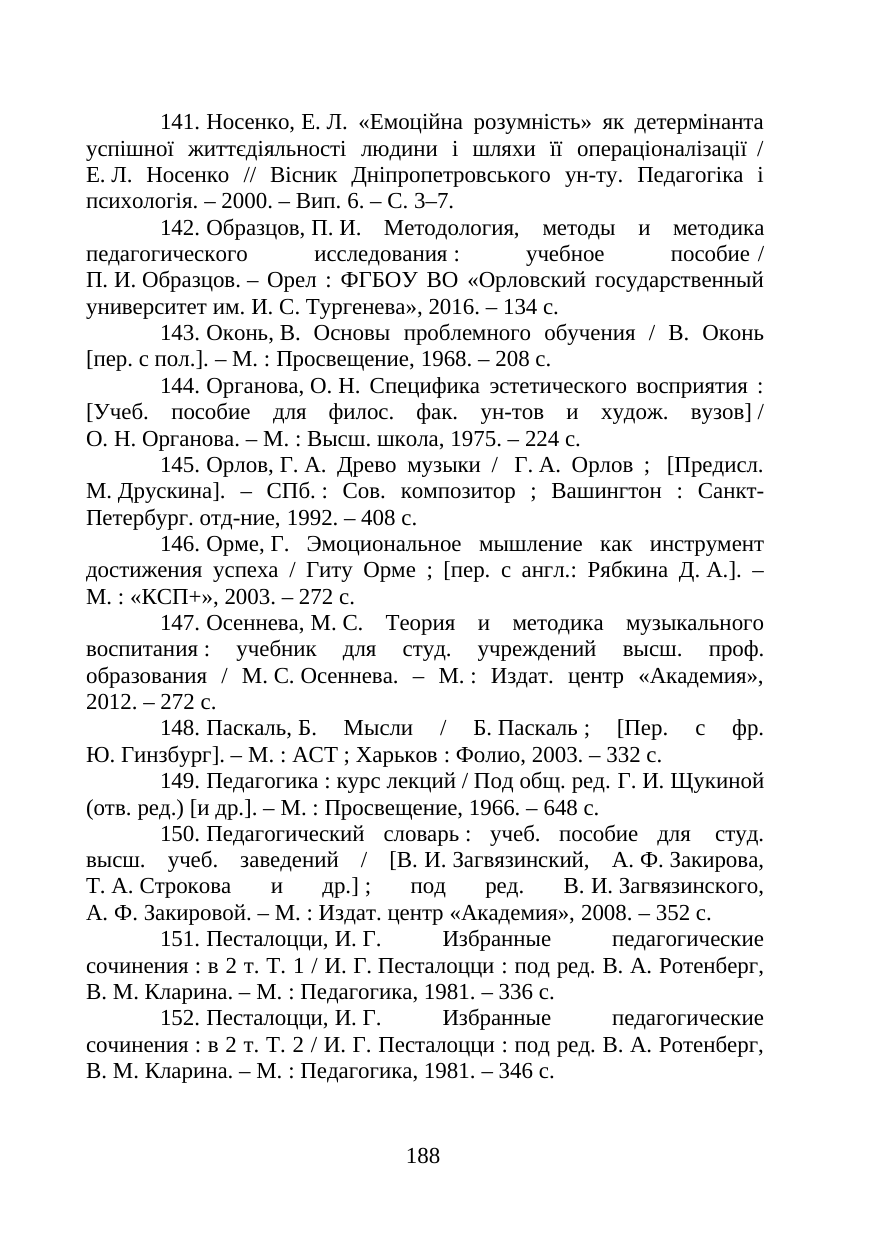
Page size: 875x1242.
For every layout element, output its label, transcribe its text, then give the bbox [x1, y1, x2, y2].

list Носенко, Е. Л. «Емоційна розумність» як детермінанта успішної життєдіяльності людини і шляхи її операціоналізації / Е. Л. Носенко // Вісник Дніпропетровського ун-ту. Педагогіка і психологія. – 2000. – Вип. 6. – С. 3–7. [86, 108, 764, 214]
list Орлов, Г. А. Древо музыки / Г. А. Орлов ; [Предисл. М. Друскина]. – СПб. : Сов. композитор ; Вашингтон : Санкт- Петербург. отд-ние, 1992. – 408 с. [86, 451, 764, 530]
list Осеннева, М. С. Теория и методика музыкального воспитания : учебник для студ. учреждений высш. проф. образования / М. С. Осеннева. – М. : Издат. центр «Академия», 2012. – 272 c. [86, 609, 764, 714]
list Песталоцци, И. Г. Избранные педагогические сочинения : в 2 т. Т. 1 / И. Г. Песталоцци : под ред. В. А. Ротенберг, В. М. Кларина. – М. : Педагогика, 1981. – 336 с. [86, 925, 764, 1004]
list Орме, Г. Эмоциональное мышление как инструмент достижения успеха / Гиту Орме ; [пер. с англ.: Рябкина Д. А.]. – М. : «КСП+», 2003. – 272 с. [86, 530, 764, 609]
list Образцов, П. И. Методология, методы и методика педагогического исследования : учебное пособие / П. И. Образцов. – Орел : ФГБОУ ВО «Орловский государственный университет им. И. С. Тургенева», 2016. – 134 с. [86, 214, 764, 319]
list Паскаль, Б. Мысли / Б. Паскаль ; [Пер. с фр. Ю. Гинзбург]. – М. : АСТ ; Харьков : Фолио, 2003. – 332 с. [86, 714, 764, 767]
list Оконь, В. Основы проблемного обучения / В. Оконь [пер. с пол.]. – М. : Просвещение, 1968. – 208 с. [86, 319, 764, 372]
list Педагогический словарь : учеб. пособие для студ. высш. учеб. заведений / [В. И. Загвязинский, А. Ф. Закирова, Т. А. Строкова и др.] ; под ред. В. И. Загвязинского, А. Ф. Закировой. – М. : Издат. центр «Академия», 2008. – 352 с. [86, 820, 764, 925]
list Песталоцци, И. Г. Избранные педагогические сочинения : в 2 т. Т. 2 / И. Г. Песталоцци : под ред. В. А. Ротенберг, В. М. Кларина. – М. : Педагогика, 1981. – 346 с. [86, 1004, 764, 1083]
list Педагогика : курс лекций / Под общ. ред. Г. И. Щукиной (отв. ред.) [и др.]. – М. : Просвещение, 1966. – 648 с. [86, 767, 764, 820]
list Органова, О. Н. Специфика эстетического восприятия : [Учеб. пособие для филос. фак. ун-тов и худож. вузов] / О. Н. Органова. – М. : Высш. школа, 1975. – 224 с. [86, 372, 764, 451]
